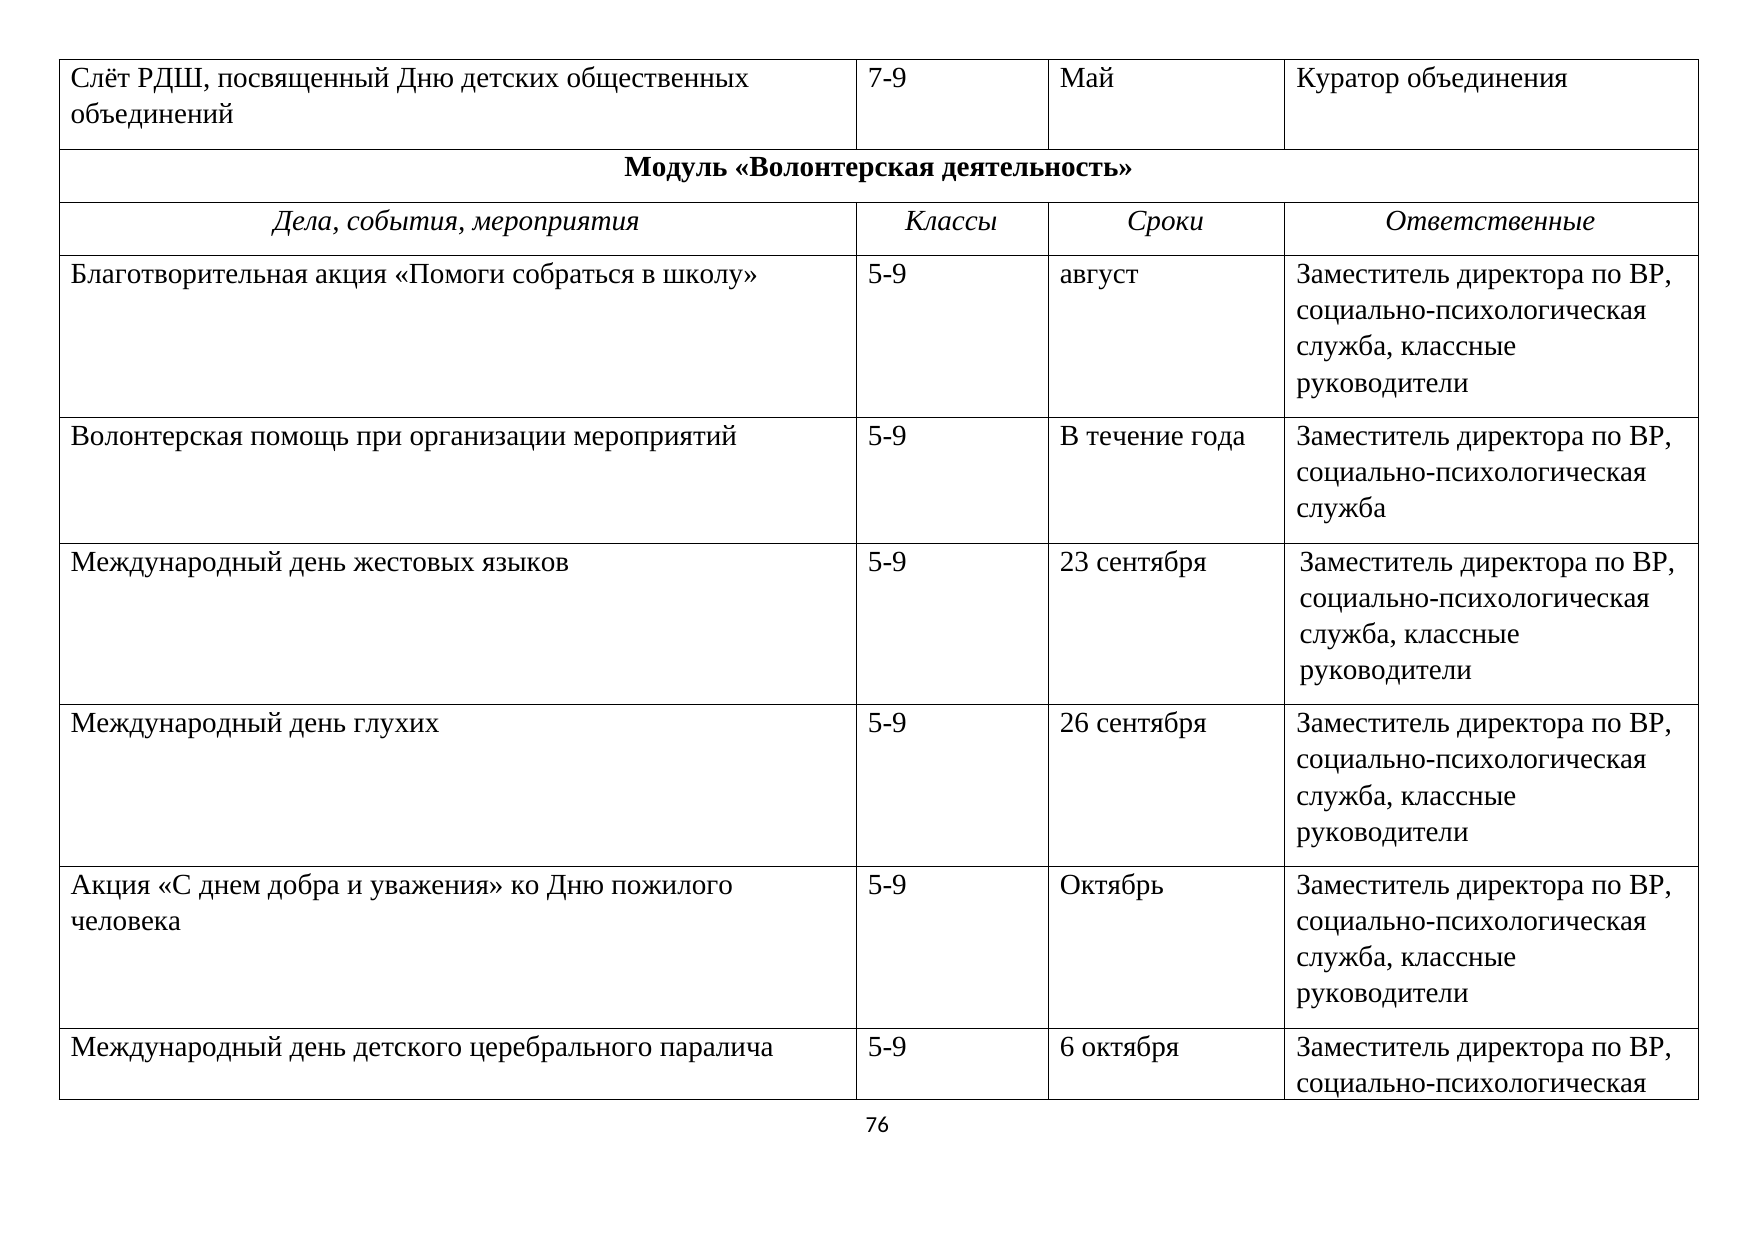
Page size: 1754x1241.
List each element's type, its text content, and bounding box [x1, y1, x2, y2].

table_cell Заместитель директора по ВР, социально-психологическая служба [1285, 418, 1698, 543]
table_cell В течение года [1049, 418, 1284, 543]
table_cell Заместитель директора по ВР, социально-психологическая служба, классные руководители [1285, 256, 1698, 417]
table_cell Модуль «Волонтерская деятельность» [60, 150, 1698, 202]
table_cell 26 сентября [1049, 705, 1284, 866]
table_cell 5-9 [857, 705, 1048, 866]
table_cell Сроки [1049, 203, 1284, 255]
table_cell Международный день глухих [60, 705, 856, 866]
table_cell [1285, 1029, 1698, 1099]
table_cell Куратор объединения [1285, 60, 1698, 148]
table_cell 6 октября [1049, 1029, 1284, 1099]
table_cell 5-9 [857, 418, 1048, 543]
table_cell август [1049, 256, 1284, 417]
table_cell Слёт РДШ, посвященный Дню детских общественных объединений [60, 60, 856, 148]
table_cell Дела, события, мероприятия [60, 203, 856, 255]
table_cell Май [1049, 60, 1284, 148]
table_cell 7-9 [857, 60, 1048, 148]
table_cell Классы [857, 203, 1048, 255]
table_cell Октябрь [1049, 867, 1284, 1028]
table_cell 5-9 [857, 544, 1048, 704]
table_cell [60, 1029, 856, 1099]
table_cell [1285, 867, 1698, 1028]
table_cell Ответственные [1285, 203, 1698, 255]
table_cell 5-9 [857, 256, 1048, 417]
table_cell Волонтерская помощь при организации мероприятий [60, 418, 856, 543]
table_cell Международный день жестовых языков [60, 544, 856, 704]
table_cell 23 сентября [1049, 544, 1284, 704]
table_cell Благотворительная акция «Помоги собраться в школу» [60, 256, 856, 417]
table_cell Акция «С днем добра и уважения» ко Дню пожилого человека [60, 867, 856, 1028]
table_cell Заместитель директора по ВР, социально-психологическая служба, классные руководители [1285, 705, 1698, 866]
table_cell 5-9 [857, 867, 1048, 1028]
table_cell 5-9 [857, 1029, 1048, 1099]
table_cell Заместитель директора по ВР, социально-психологическая служба, классные руководители [1285, 544, 1698, 704]
